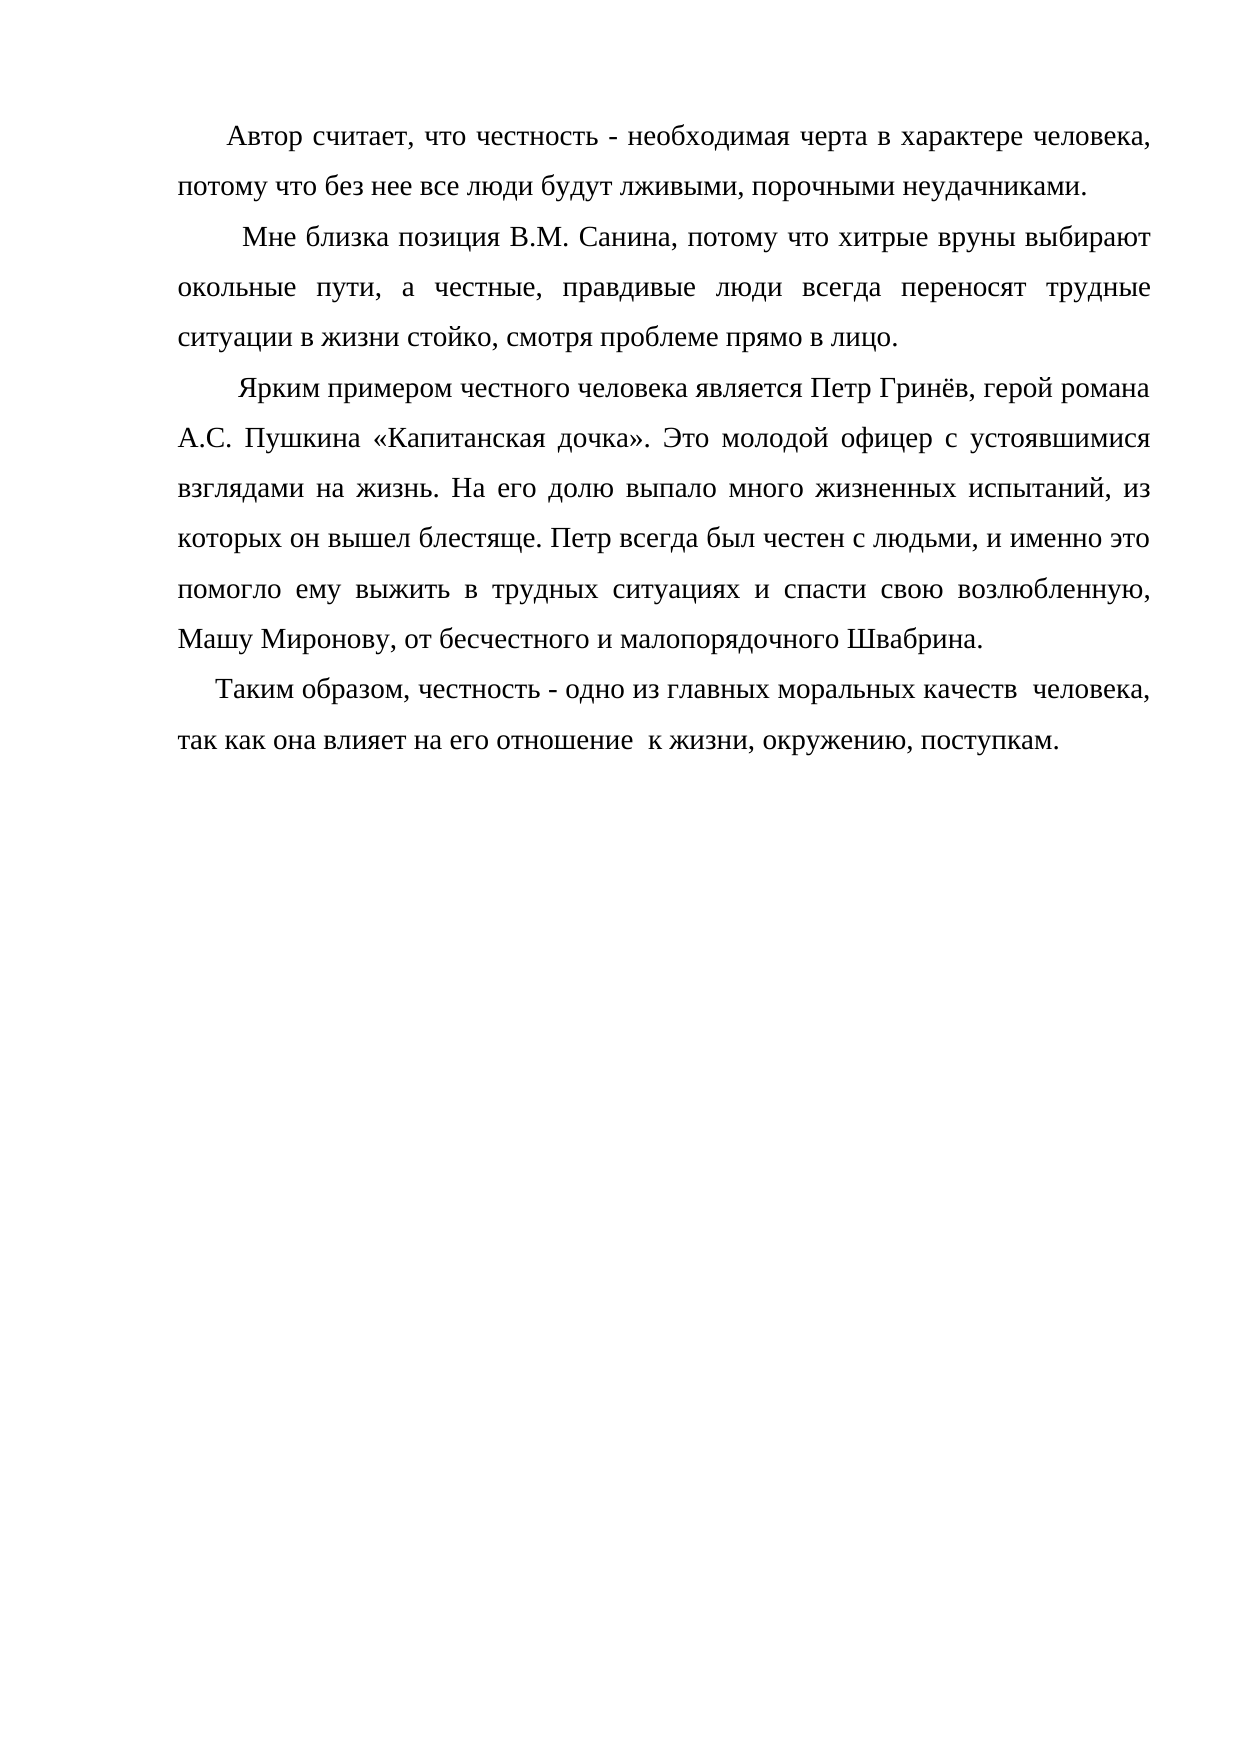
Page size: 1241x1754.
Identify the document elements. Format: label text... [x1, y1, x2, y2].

text Таким образом, честность - одно из главных моральных качеств человека, так как она влияет на его отношение к жизни, окружению, поступкам. [177, 672, 1152, 755]
text Мне близка позиция В.М. Санина, потому что хитрые вруны выбирают окольные пути, а честные, правдивые люди всегда переносят трудные ситуации в жизни стойко, смотря проблеме прямо в лицо. [177, 219, 1152, 353]
text Ярким примером честного человека является Петр Гринёв, герой романа А.С. Пушкина «Капитанская дочка». Это молодой офицер с устоявшимися взглядами на жизнь. На его долю выпало много жизненных испытаний, из которых он вышел блестяще. Петр всегда был честен с людьми, и именно это помогло ему выжить в трудных ситуациях и спасти свою возлюбленную, Машу Миронову, от бесчестного и малопорядочного Швабрина. [177, 370, 1152, 655]
text Автор считает, что честность - необходимая черта в характере человека, потому что без нее все люди будут лживыми, порочными неудачниками. [177, 118, 1152, 202]
